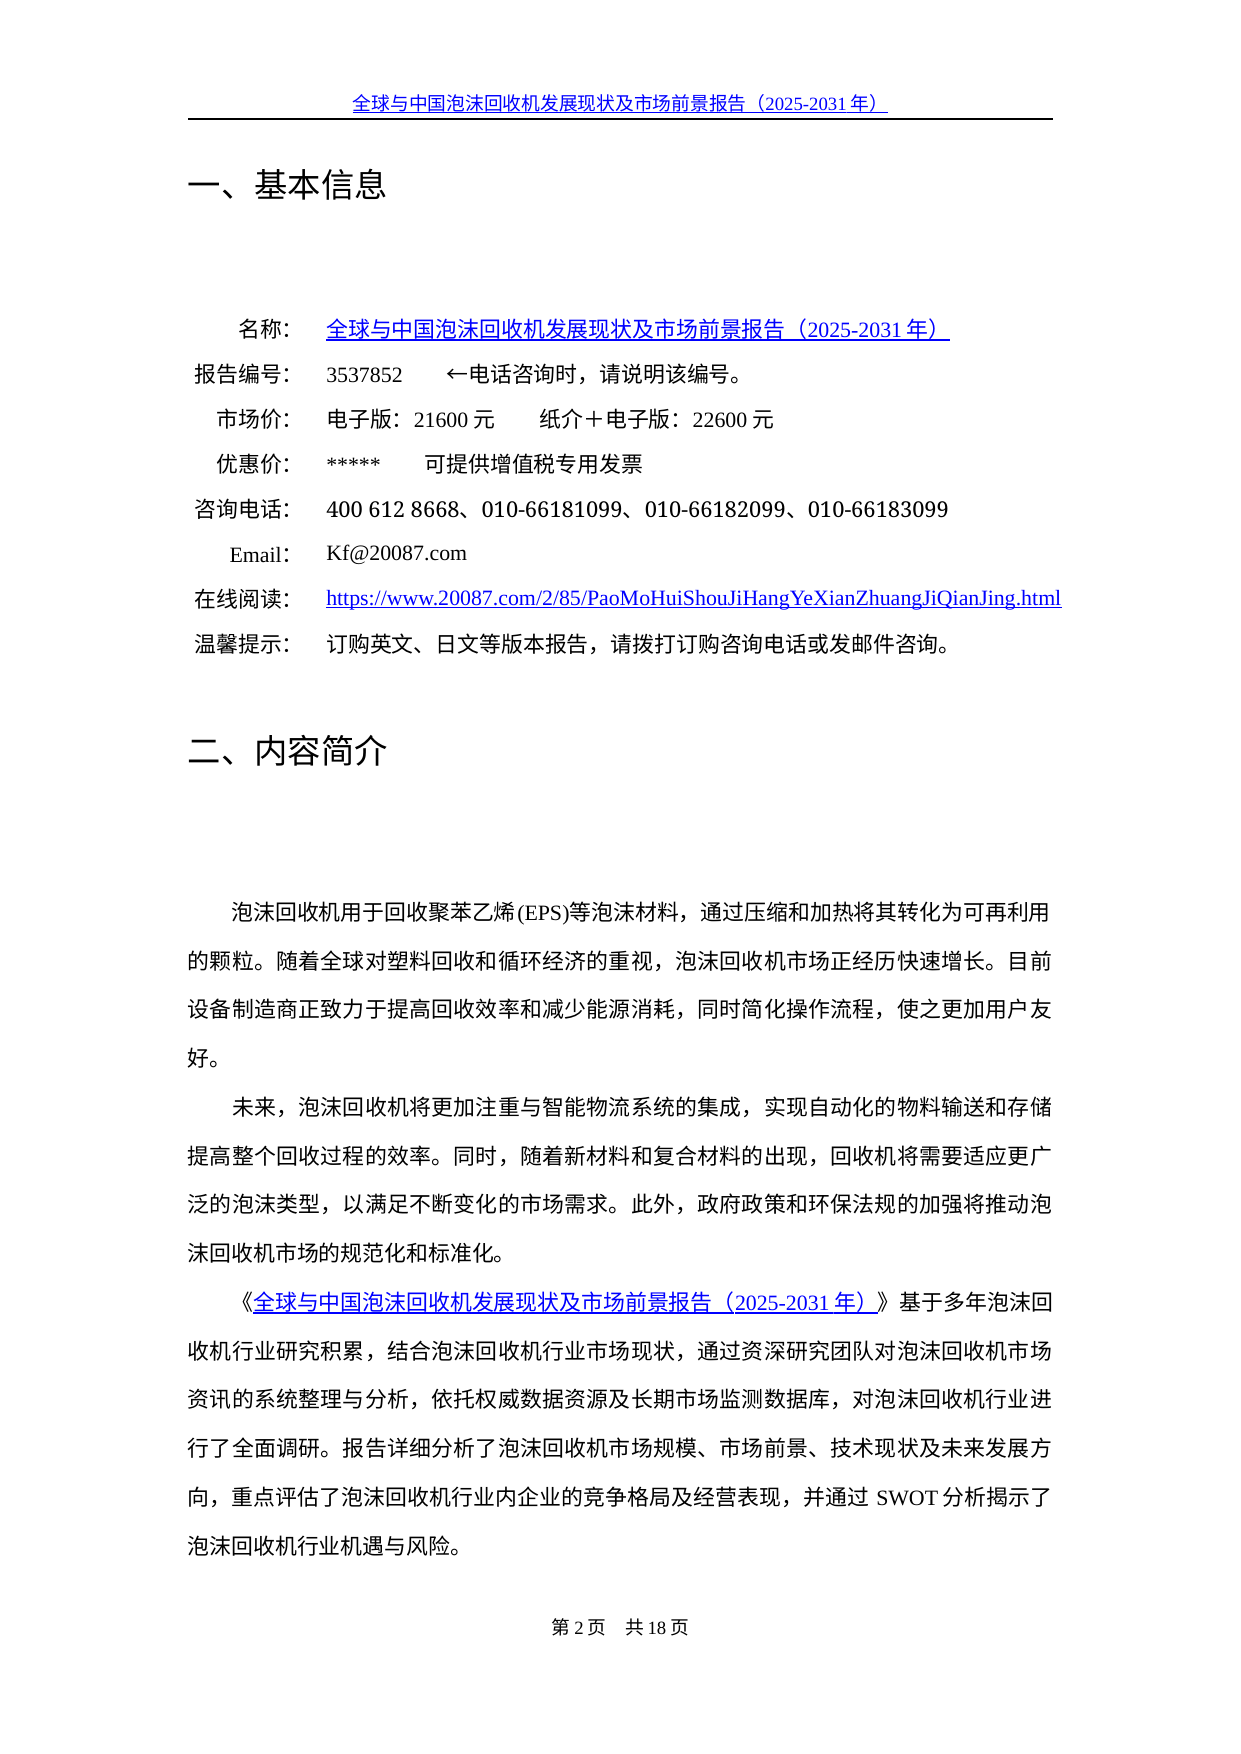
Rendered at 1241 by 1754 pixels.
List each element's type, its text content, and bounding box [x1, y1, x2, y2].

table_cell Kf@20087.com [315, 537, 1073, 582]
table_cell Email： [167, 537, 315, 582]
table_cell 在线阅读： [167, 582, 315, 627]
table_cell ***** 可提供增值税专用发票 [315, 447, 1073, 492]
table_cell 报告编号： [167, 357, 315, 402]
table_cell [315, 582, 1073, 627]
table_cell 电子版：21600 元 纸介＋电子版：22600 元 [315, 402, 1073, 447]
table_header 名称： [167, 312, 315, 357]
table_cell 市场价： [167, 402, 315, 447]
table_cell 3537852 ←电话咨询时，请说明该编号。 [315, 357, 1073, 402]
table_cell 温馨提示： [167, 627, 315, 672]
table_header 全球与中国泡沫回收机发展现状及市场前景报告（2025-2031年） [315, 312, 1073, 357]
table_cell 订购英文、日文等版本报告，请拨打订购咨询电话或发邮件咨询。 [315, 627, 1073, 672]
table_cell 优惠价： [167, 447, 315, 492]
title 一、基本信息 [187, 150, 1053, 215]
title 二、内容简介 [187, 717, 1053, 782]
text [187, 894, 1053, 1561]
table_cell 咨询电话： [167, 492, 315, 537]
table_cell 400 612 8668、010-66181099、010-66182099、010-66183099 [315, 492, 1073, 537]
